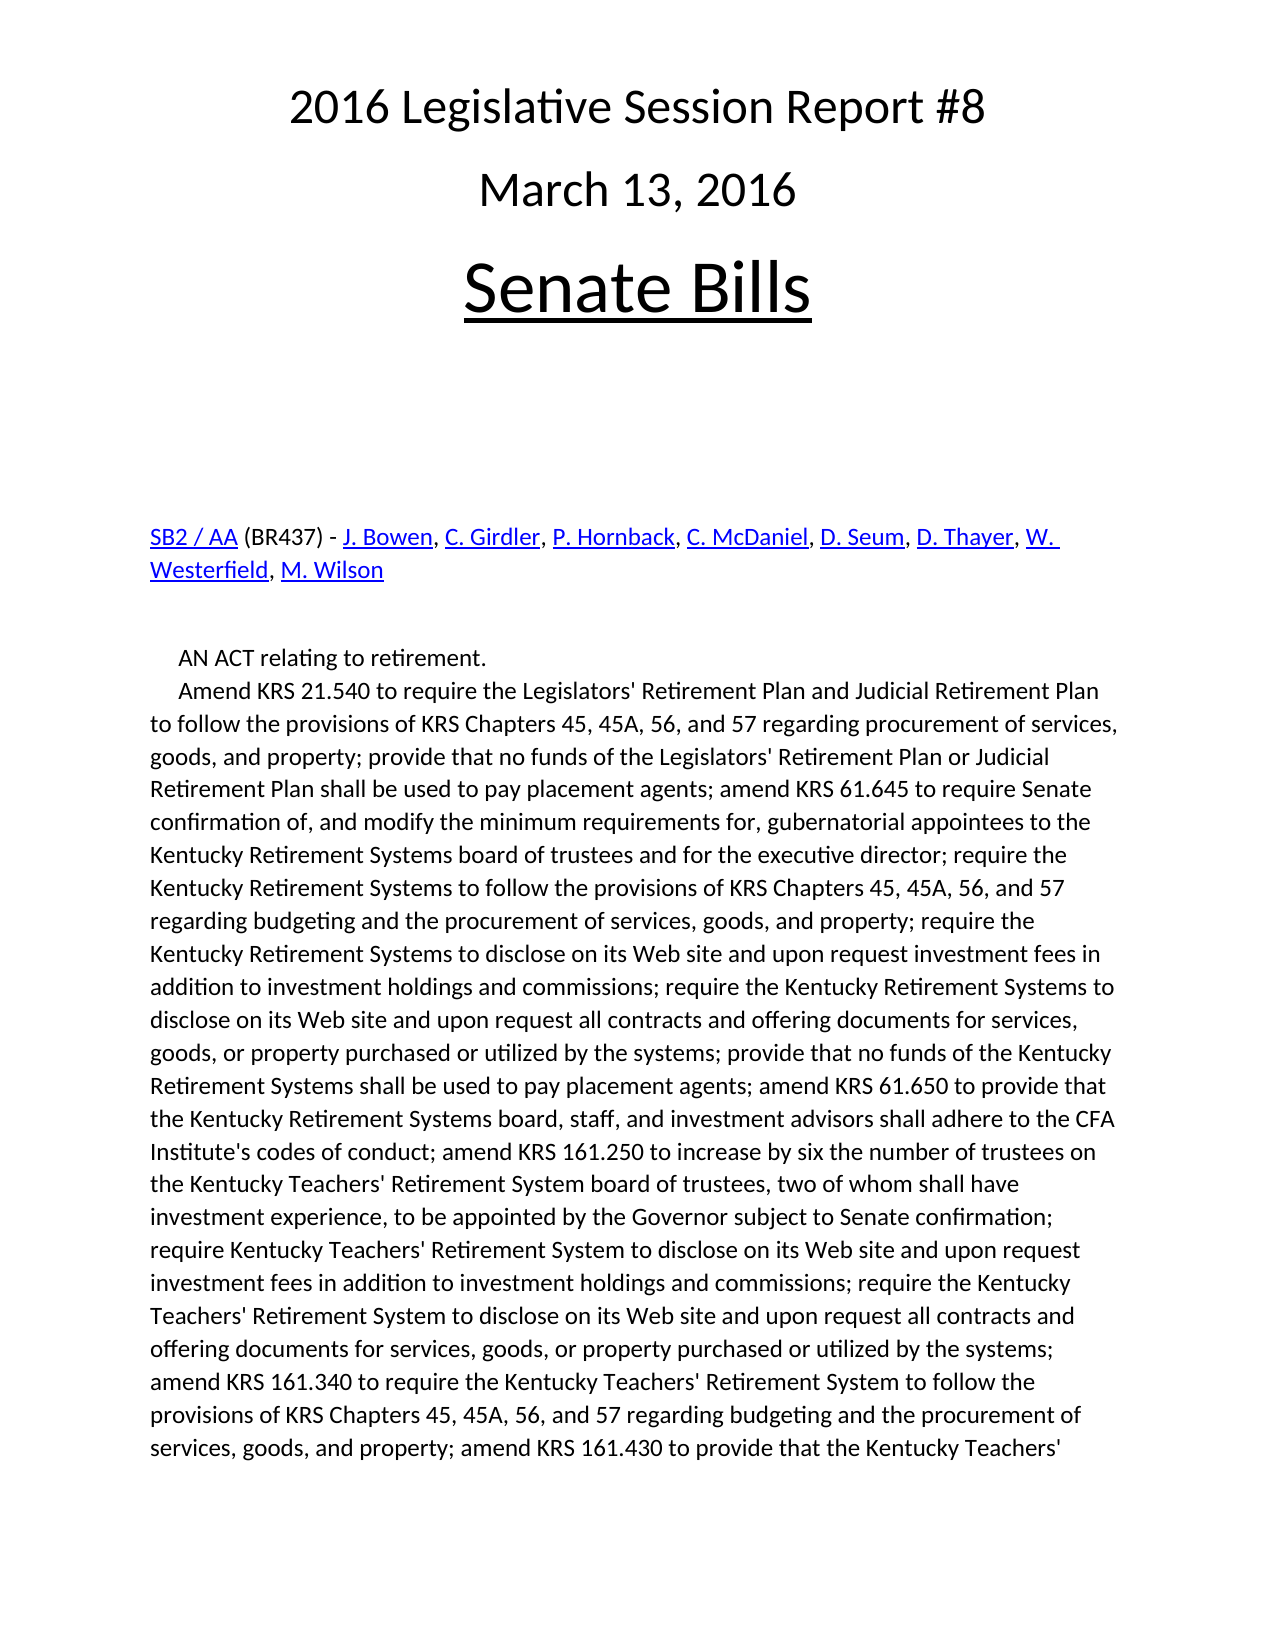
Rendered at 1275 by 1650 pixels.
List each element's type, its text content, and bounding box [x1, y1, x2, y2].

text March 13, 2016 [150, 157, 1125, 218]
text 2016 Legislative Session Report #8 [150, 75, 1125, 136]
text SB2 / AA (BR437) - J. Bowen, C. Girdler, P. Hornback, C. McDaniel, D. Seum, D. Thayer, W. Westerfield, M. Wilson [150, 521, 1125, 615]
text Senate Bills [150, 240, 1125, 332]
text AN ACT relating to retirement. Amend KRS 21.540 to require the Legislators' Retirement Plan and Judicial Retirement Plan to follow the provisions of KRS Chapters 45, 45A, 56, and 57 regarding procurement of services, goods, and property; provide that no funds of the Legislators' Retirement Plan or Judicial Retirement Plan shall be used to pay placement agents; amend KRS 61.645 to require Senate confirmation of, and modify the minimum requirements for, gubernatorial appointees to the Kentucky Retirement Systems board of trustees and for the executive director; require the Kentucky Retirement Systems to follow the provisions of KRS Chapters 45, 45A, 56, and 57 regarding budgeting and the procurement of services, goods, and property; require the Kentucky Retirement Systems to disclose on its Web site and upon request investment fees in addition to investment holdings and commissions; require the Kentucky Retirement Systems to disclose on its Web site and upon request all contracts and offering documents for services, goods, or property purchased or utilized by the systems; provide that no funds of the Kentucky Retirement Systems shall be used to pay placement agents; amend KRS 61.650 to provide that the Kentucky Retirement Systems board, staff, and investment advisors shall adhere to the CFA Institute's codes of conduct; amend KRS 161.250 to increase by six the number of trustees on the Kentucky Teachers' Retirement System board of trustees, two of whom shall have investment experience, to be appointed by the Governor subject to Senate confirmation; require Kentucky Teachers' Retirement System to disclose on its Web site and upon request investment fees in addition to investment holdings and commissions; require the Kentucky Teachers' Retirement System to disclose on its Web site and upon request all contracts and offering documents for services, goods, or property purchased or utilized by the systems; amend KRS 161.340 to require the Kentucky Teachers' Retirement System to follow the provisions of KRS Chapters 45, 45A, 56, and 57 regarding budgeting and the procurement of services, goods, and property; amend KRS 161.430 to provide that the Kentucky Teachers' [150, 642, 1125, 1462]
